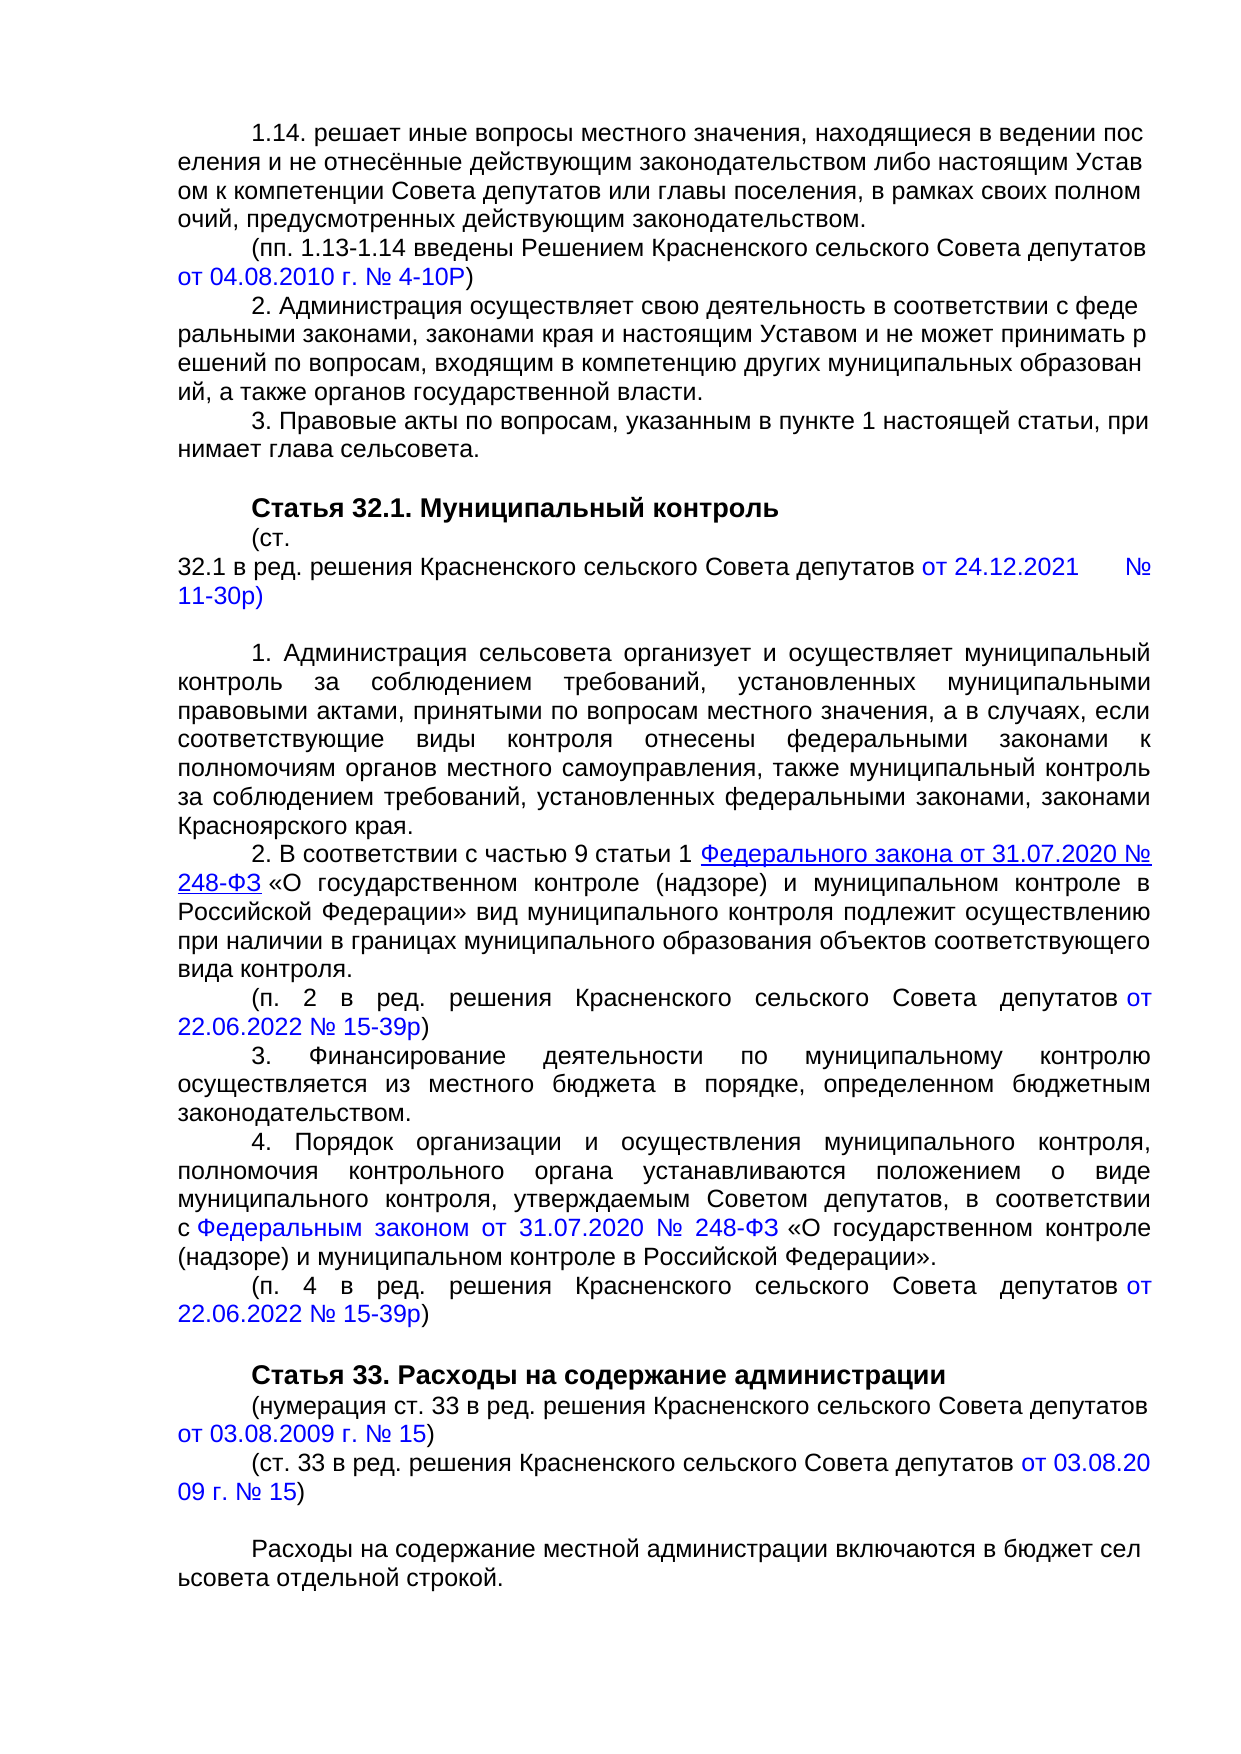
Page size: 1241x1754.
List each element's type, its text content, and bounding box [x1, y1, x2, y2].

text (нумерация ст. 33 в ред. решения Красненского сельского Совета депутатов от 03.08.2009 г. № 15) [177, 1391, 1152, 1448]
text 1. Администрация сельсовета организует и осуществляет муниципальный контроль за соблюдением требований, установленных муниципальными правовыми актами, принятыми по вопросам местного значения, а в случаях, если соответствующие виды контроля отнесены федеральными законами к полномочиям органов местного самоуправления, также муниципальный контроль за соблюдением требований, установленных федеральными законами, законами Красноярского края. [177, 638, 1152, 839]
text (ст. 33 в ред. решения Красненского сельского Совета депутатов от 03.08.2009 г. № 15) [177, 1448, 1152, 1506]
text 4. Порядок организации и осуществления муниципального контроля, полномочия контрольного органа устанавливаются положением о виде муниципального контроля, утверждаемым Советом депутатов, в соответствии с Федеральным законом от 31.07.2020 № 248-ФЗ «О государственном контроле (надзоре) и муниципальном контроле в Российской Федерации». [177, 1127, 1152, 1271]
text (п. 4 в ред. решения Красненского сельского Совета депутатов от 22.06.2022 № 15-39р) [177, 1271, 1152, 1328]
text 1.14. решает иные вопросы местного значения, находящиеся в ведении поселения и не отнесённые действующим законодательством либо настоящим Уставом к компетенции Совета депутатов или главы поселения, в рамках своих полномочий, предусмотренных действующим законодательством. [177, 118, 1152, 233]
text 3. Правовые акты по вопросам, указанным в пункте 1 настоящей статьи, принимает глава сельсовета. [177, 406, 1152, 463]
text 3. Финансирование деятельности по муниципальному контролю осуществляется из местного бюджета в порядке, определенном бюджетным законодательством. [177, 1041, 1152, 1127]
text Статья 33. Расходы на содержание администрации [177, 1359, 1152, 1391]
text Статья 32.1. Муниципальный контроль [177, 492, 1152, 523]
text (ст. 32.1 в ред. решения Красненского сельского Совета депутатов от 24.12.2021 № 11-30р) [177, 523, 1152, 609]
text Расходы на содержание местной администрации включаются в бюджет сельсовета отдельной строкой. [177, 1534, 1152, 1592]
text (пп. 1.13-1.14 введены Решением Красненского сельского Совета депутатов от 04.08.2010 г. № 4-10Р) [177, 233, 1152, 291]
text 2. В соответствии с частью 9 статьи 1 Федерального закона от 31.07.2020 № 248-ФЗ «О государственном контроле (надзоре) и муниципальном контроле в Российской Федерации» вид муниципального контроля подлежит осуществлению при наличии в границах муниципального образования объектов соответствующего вида контроля. [177, 839, 1152, 983]
text 2. Администрация осуществляет свою деятельность в соответствии с федеральными законами, законами края и настоящим Уставом и не может принимать решений по вопросам, входящим в компетенцию других муниципальных образований, а также органов государственной власти. [177, 291, 1152, 406]
text (п. 2 в ред. решения Красненского сельского Совета депутатов от 22.06.2022 № 15-39р) [177, 983, 1152, 1041]
